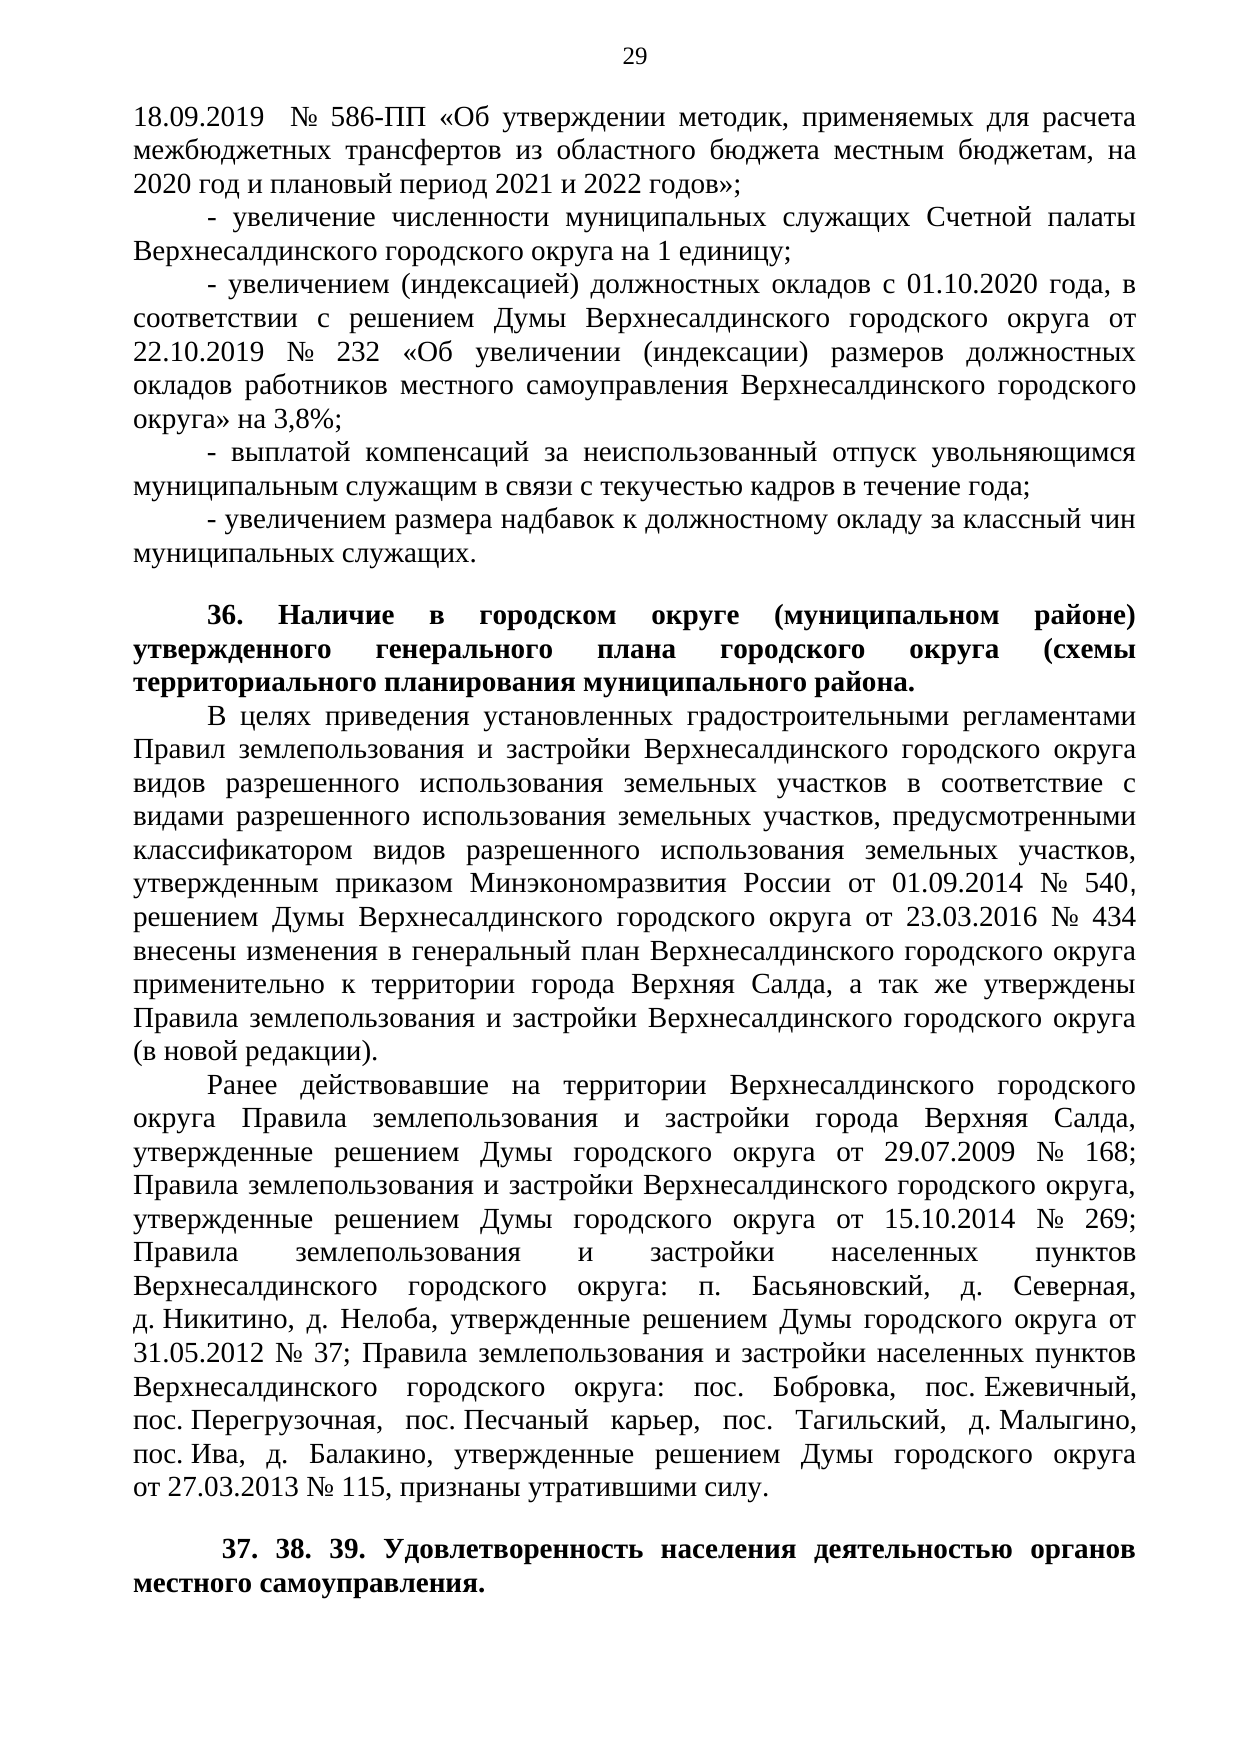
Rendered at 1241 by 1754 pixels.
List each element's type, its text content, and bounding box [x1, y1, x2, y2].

text 37. 38. 39. Удовлетворенность населения деятельностью органов местного самоуправления. [133, 1532, 1137, 1599]
text В целях приведения установленных градостроительными регламентами Правил землепользования и застройки Верхнесалдинского городского округа видов разрешенного использования земельных участков в соответствие с видами разрешенного использования земельных участков, предусмотренными классификатором видов разрешенного использования земельных участков, утвержденным приказом Минэкономразвития России от 01.09.2014 № 540, решением Думы Верхнесалдинского городского округа от 23.03.2016 № 434 внесены изменения в генеральный план Верхнесалдинского городского округа применительно к территории города Верхняя Салда, а так же утверждены Правила землепользования и застройки Верхнесалдинского городского округа (в новой редакции). [133, 698, 1137, 1067]
text 36. Наличие в городском округе (муниципальном районе) утвержденного генерального плана городского округа (схемы территориального планирования муниципального района. [133, 597, 1137, 698]
subtitle Ранее действовавшие на территории Верхнесалдинского городского округа Правила землепользования и застройки города Верхняя Салда, утвержденные решением Думы городского округа от 29.07.2009 № 168; Правила землепользования и застройки Верхнесалдинского городского округа, утвержденные решением Думы городского округа от 15.10.2014 № 269; Правила землепользования и застройки населенных пунктов Верхнесалдинского городского округа: п. Басьяновский, д. Северная, д. Никитино, д. Нелоба, утвержденные решением Думы городского округа от 31.05.2012 № 37; Правила землепользования и застройки населенных пунктов Верхнесалдинского городского округа: пос. Бобровка, пос. Ежевичный, пос. Перегрузочная, пос. Песчаный карьер, пос. Тагильский, д. Малыгино, пос. Ива, д. Балакино, утвержденные решением Думы городского округа от 27.03.2013 № 115, признаны утратившими силу. [133, 1067, 1137, 1503]
text - выплатой компенсаций за неиспользованный отпуск увольняющимся муниципальным служащим в связи с текучестью кадров в течение года; [133, 434, 1137, 501]
text - увеличение численности муниципальных служащих Счетной палаты Верхнесалдинского городского округа на 1 единицу; [133, 199, 1137, 267]
text - увеличением размера надбавок к должностному окладу за классный чин муниципальных служащих. [133, 501, 1137, 568]
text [133, 99, 1137, 199]
text - увеличением (индексацией) должностных окладов с 01.10.2020 года, в соответствии с решением Думы Верхнесалдинского городского округа от 22.10.2019 № 232 «Об увеличении (индексации) размеров должностных окладов работников местного самоуправления Верхнесалдинского городского округа» на 3,8%; [133, 267, 1137, 434]
